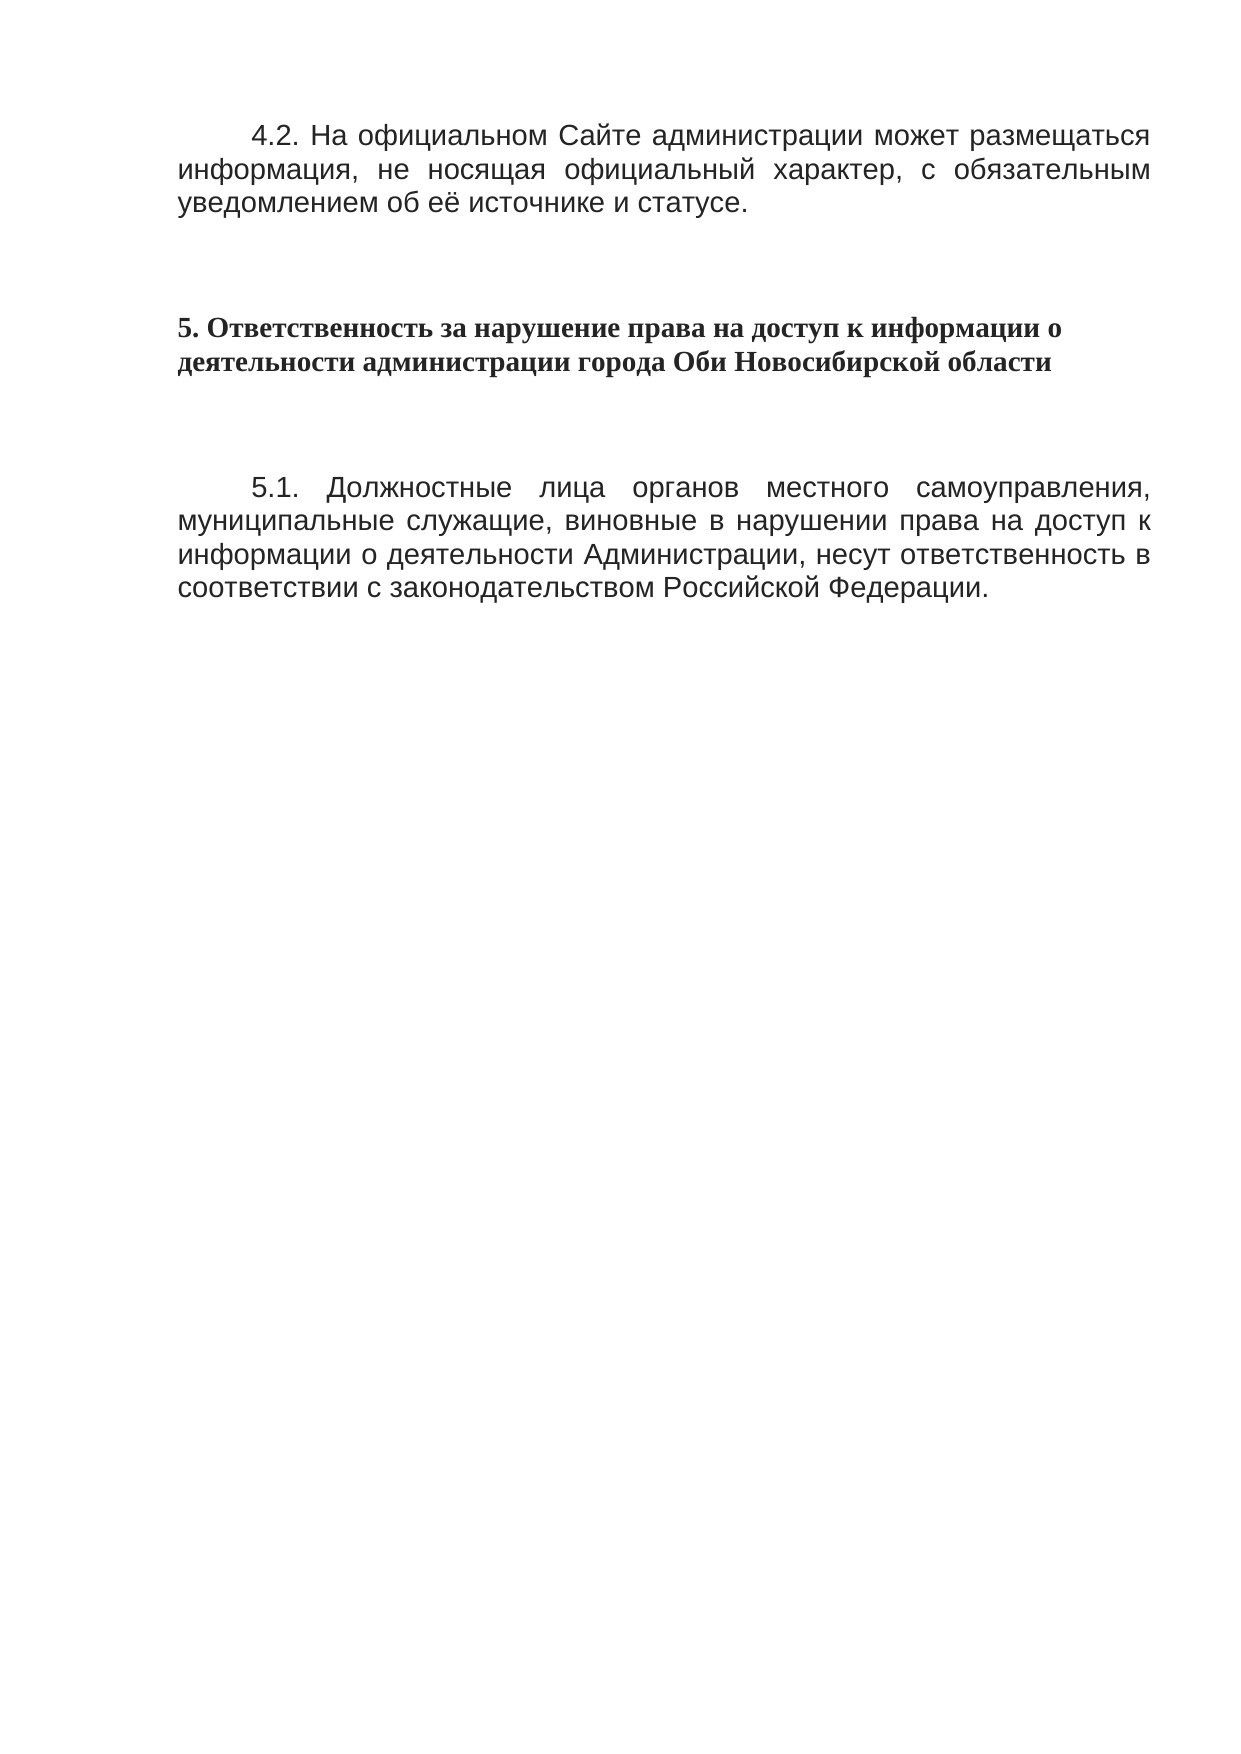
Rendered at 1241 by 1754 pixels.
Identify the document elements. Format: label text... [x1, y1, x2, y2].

text 5. Ответственность за нарушение права на доступ к информации о деятельности администрации города Оби Новосибирской области [177, 311, 1152, 378]
text 5.1. Должностные лица органов местного самоуправления, муниципальные служащие, виновные в нарушении права на доступ к информации о деятельности Администрации, несут ответственность в соответствии с законодательством Российской Федерации. [177, 469, 1152, 604]
text 4.2. На официальном Сайте администрации может размещаться информация, не носящая официальный характер, с обязательным уведомлением об её источнике и статусе. [177, 118, 1152, 219]
